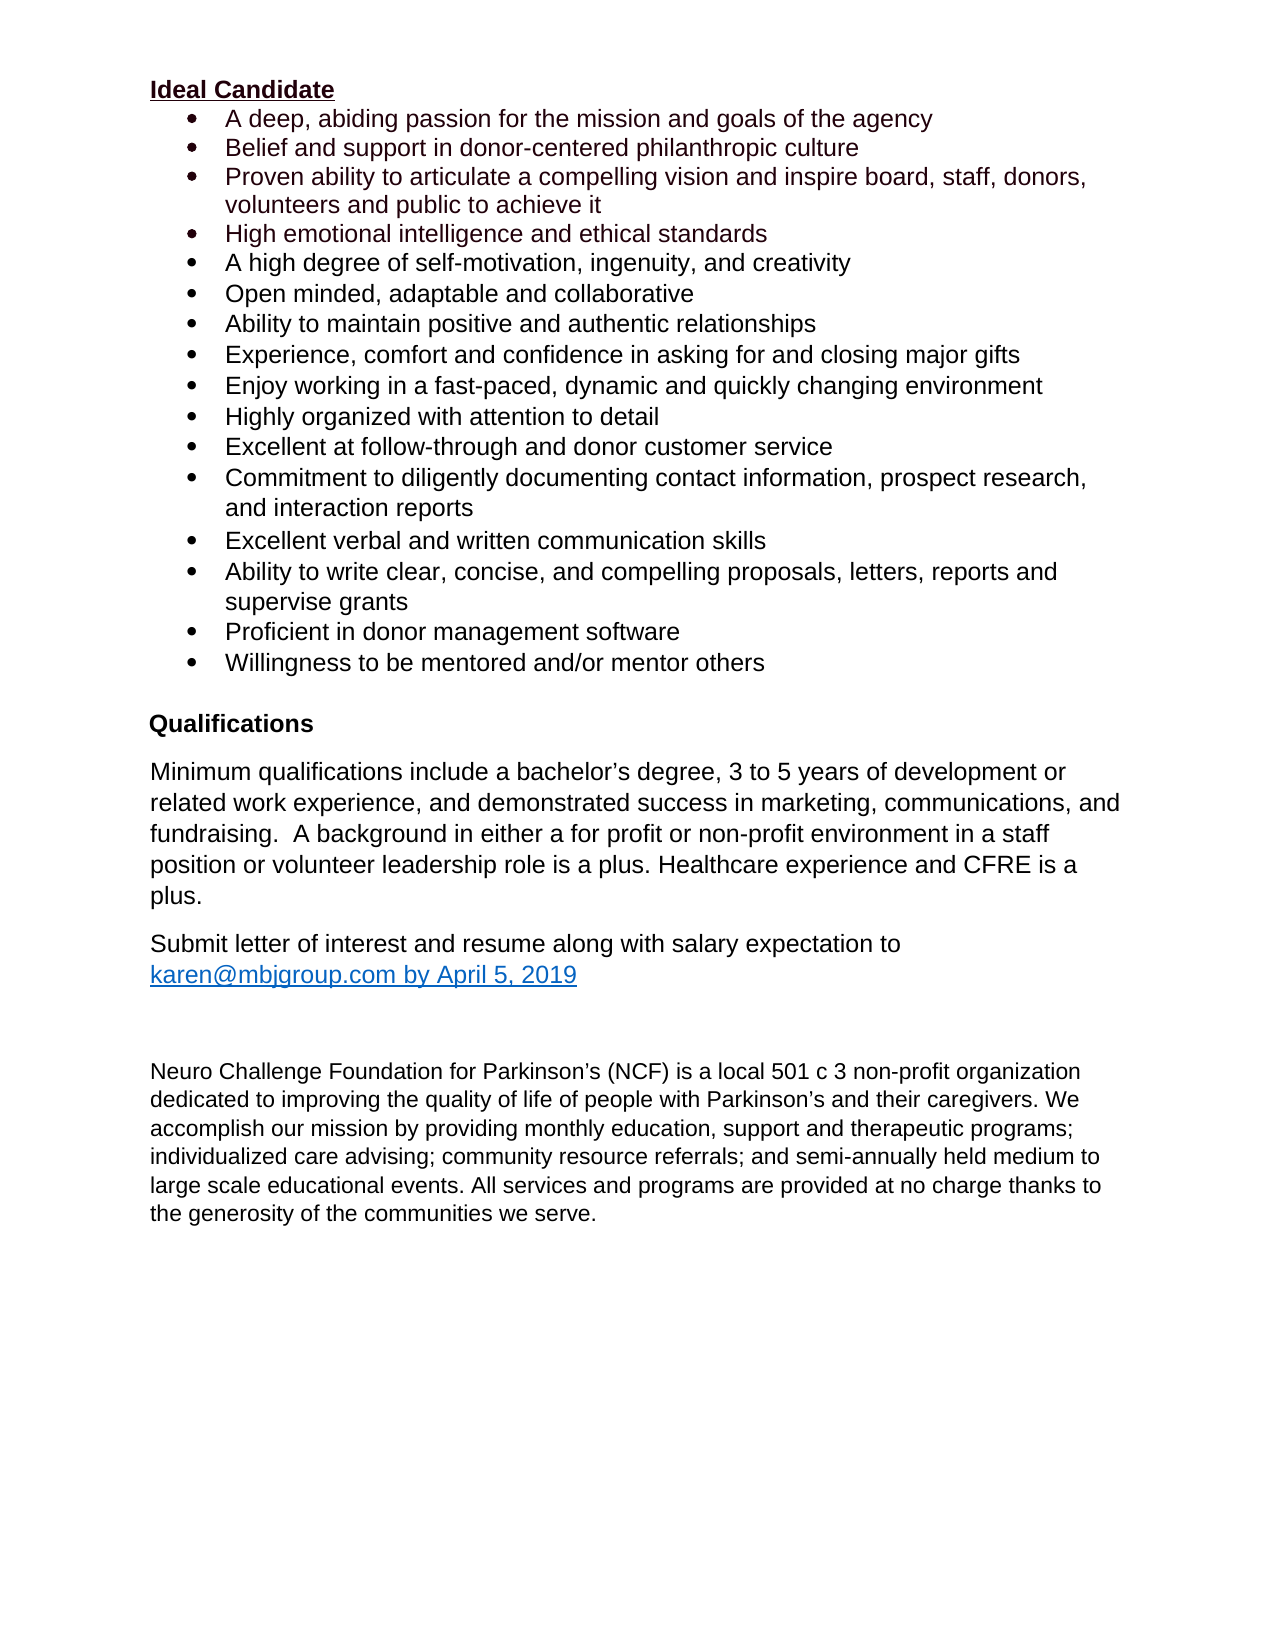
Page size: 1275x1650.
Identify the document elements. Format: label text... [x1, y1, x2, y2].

list Belief and support in donor-centered philanthropic culture [187, 133, 1125, 161]
list A deep, abiding passion for the mission and goals of the agency [187, 104, 1125, 133]
list Excellent verbal and written communication skills [187, 526, 1125, 555]
subtitle Qualifications [148, 709, 1125, 738]
list Enjoy working in a fast-paced, dynamic and quickly changing environment [187, 371, 1125, 400]
list Proficient in donor management software [187, 617, 1125, 646]
list Highly organized with attention to detail [187, 402, 1125, 430]
list High emotional intelligence and ethical standards [187, 219, 1125, 248]
list A high degree of self-motivation, ingenuity, and creativity [187, 248, 1125, 277]
list Ability to maintain positive and authentic relationships [187, 309, 1125, 338]
list Open minded, adaptable and collaborative [187, 279, 1125, 307]
text Minimum qualifications include a bachelor’s degree, 3 to 5 years of development or related work experience, and demonstrated success in marketing, communications, and fundraising. A background in either a for profit or non-profit environment in a staff position or volunteer leadership role is a plus. Healthcare experience and CFRE is a plus. [150, 757, 1125, 909]
text Ideal Candidate [150, 75, 1125, 104]
list Ability to write clear, concise, and compelling proposals, letters, reports and supervise grants [187, 557, 1125, 615]
text Submit letter of interest and resume along with salary expectation to karen@mbjgroup.com by April 5, 2019 [150, 929, 1125, 989]
list Proven ability to articulate a compelling vision and inspire board, staff, donors, volunteers and public to achieve it [187, 161, 1125, 219]
list Willingness to be mentored and/or mentor others [187, 648, 1125, 677]
list Commitment to diligently documenting contact information, prospect research, and interaction reports [187, 463, 1125, 521]
list Excellent at follow-through and donor customer service [187, 432, 1125, 461]
list Experience, comfort and confidence in asking for and closing major gifts [187, 340, 1125, 369]
text Neuro Challenge Foundation for Parkinson’s (NCF) is a local 501 c 3 non-profit organization dedicated to improving the quality of life of people with Parkinson’s and their caregivers. We accomplish our mission by providing monthly education, support and therapeutic programs; individualized care advising; community resource referrals; and semi-annually held medium to large scale educational events. All services and programs are provided at no charge thanks to the generosity of the communities we serve. [150, 1058, 1125, 1226]
